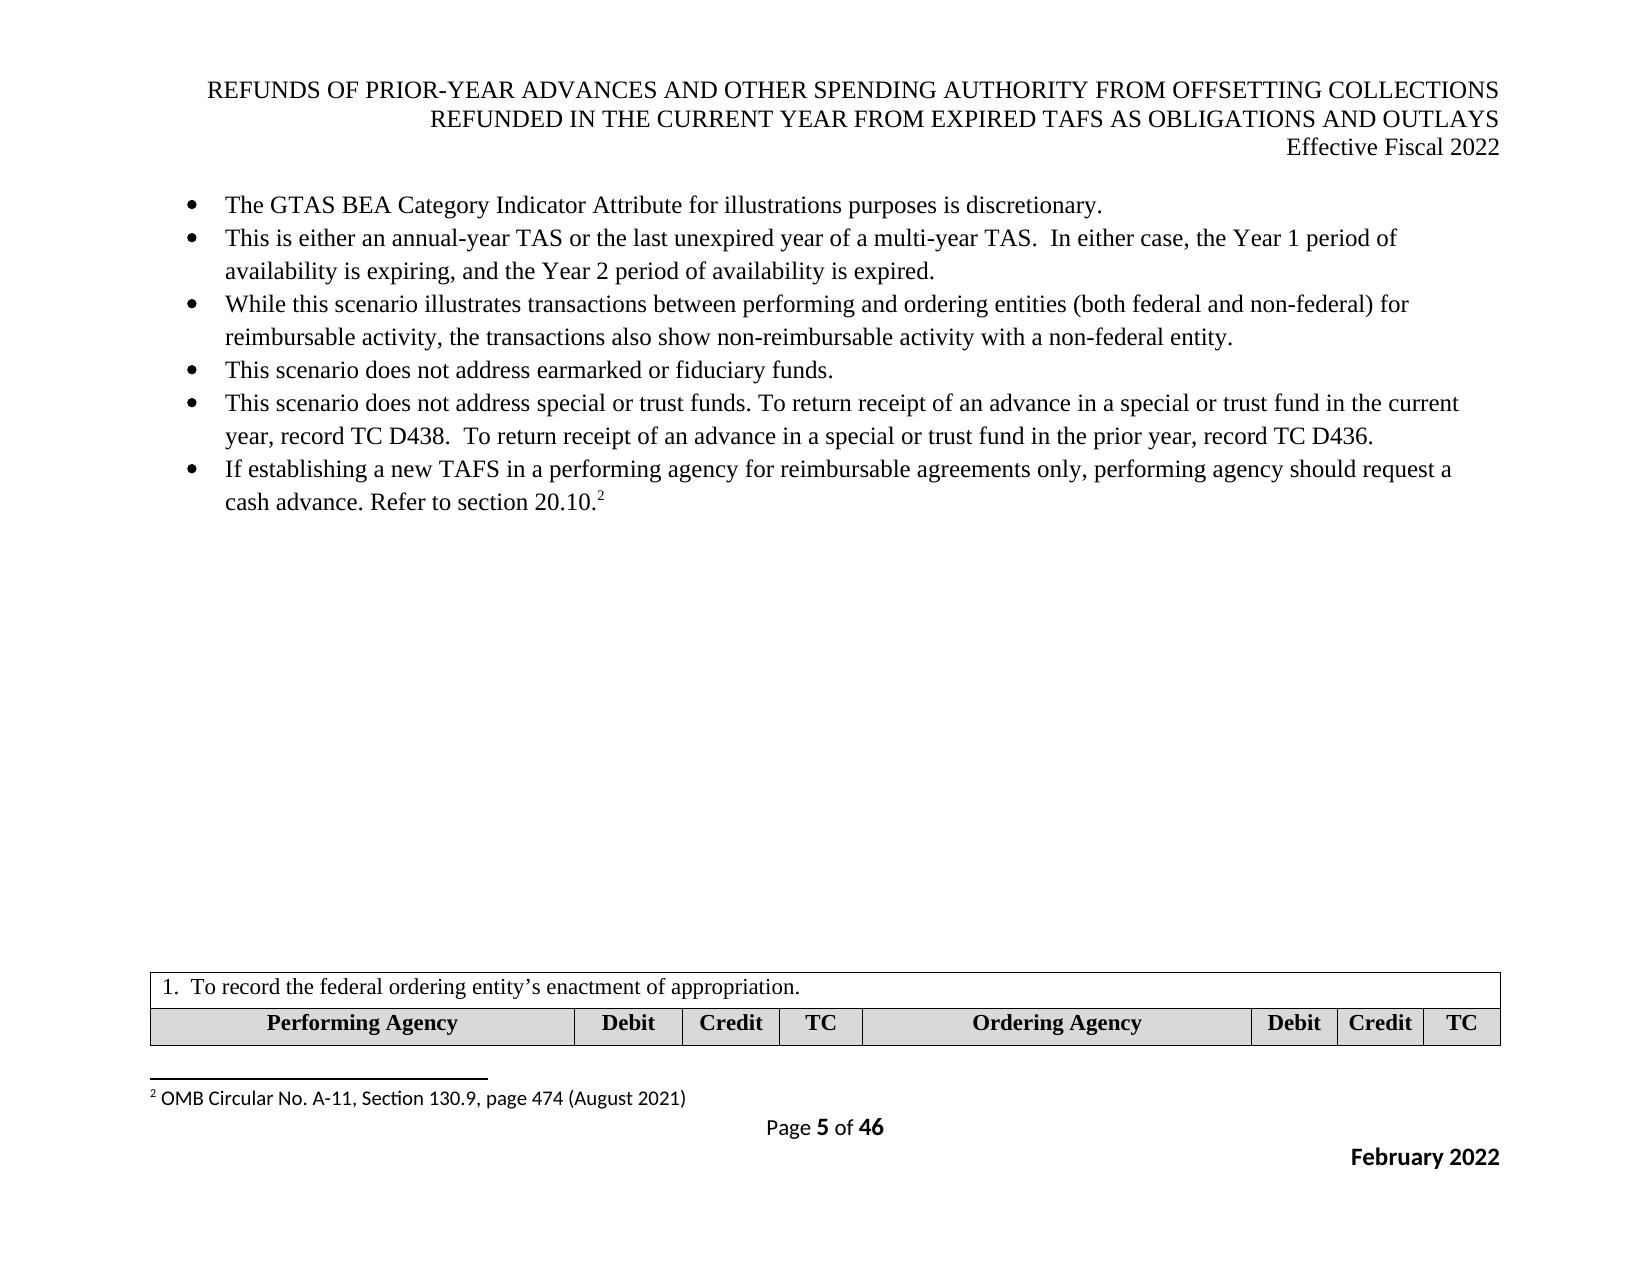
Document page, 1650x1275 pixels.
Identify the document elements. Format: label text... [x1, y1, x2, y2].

list This scenario does not address earmarked or fiduciary funds. [187, 355, 1500, 384]
table_cell TC [780, 1009, 862, 1045]
table_cell Debit [575, 1009, 682, 1045]
table_header 1. To record the federal ordering entity’s enactment of appropriation. [151, 973, 1500, 1008]
table_cell TC [1424, 1009, 1500, 1045]
list This is either an annual-year TAS or the last unexpired year of a multi-year TAS. In either case, the Year 1 period of availability is expiring, and the Year 2 period of availability is expired. [187, 223, 1500, 285]
list The GTAS BEA Category Indicator Attribute for illustrations purposes is discretionary. [187, 190, 1500, 219]
table_cell Ordering Agency [863, 1009, 1251, 1045]
table_cell Performing Agency [151, 1009, 574, 1045]
table_cell Debit [1252, 1009, 1337, 1045]
list This scenario does not address special or trust funds. To return receipt of an advance in a special or trust fund in the current year, record TC D438. To return receipt of an advance in a special or trust fund in the prior year, record TC D436. [187, 388, 1500, 450]
list If establishing a new TAFS in a performing agency for reimbursable agreements only, performing agency should request a cash advance. Refer to section 20.10. [187, 454, 1500, 516]
list While this scenario illustrates transactions between performing and ordering entities (both federal and non-federal) for reimbursable activity, the transactions also show non-reimbursable activity with a non-federal entity. [187, 289, 1500, 351]
table_cell Credit [1338, 1009, 1423, 1045]
table_cell Credit [683, 1009, 779, 1045]
